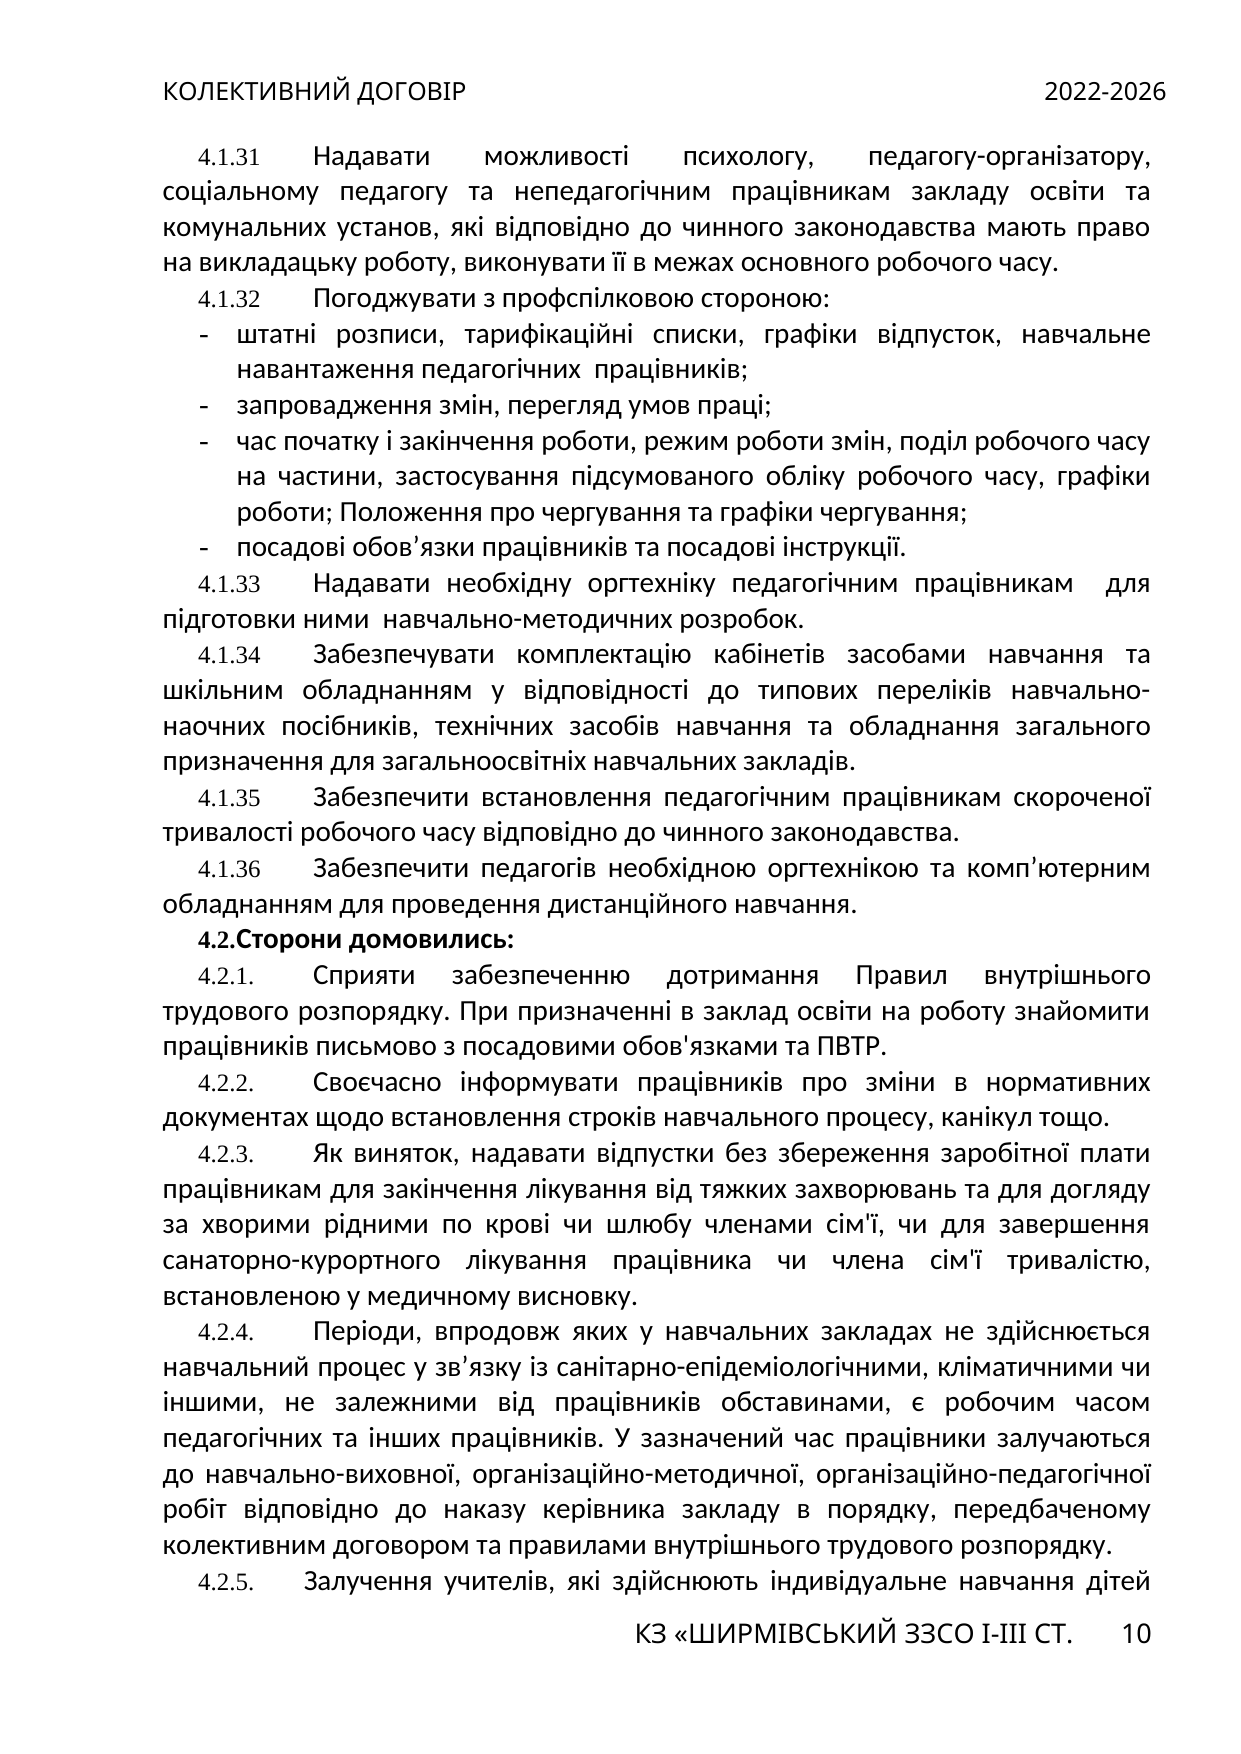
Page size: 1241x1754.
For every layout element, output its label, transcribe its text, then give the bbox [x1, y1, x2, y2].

list час початку і закінчення роботи, режим роботи змін, поділ робочого часу на частини, застосування підсумованого обліку робочого часу, графіки роботи; Положення про чергування та графіки чергування; [199, 422, 1152, 528]
list Сторони домовились: [162, 920, 1152, 956]
list Своєчасно інформувати працівників про зміни в нормативних документах щодо встановлення строків навчального процесу, канікул тощо. [162, 1063, 1152, 1134]
list Надавати необхідну оргтехніку педагогічним працівникам для підготовки ними навчально-методичних розробок. [162, 564, 1152, 635]
list Надавати можливості психологу, педагогу-організатору, соціальному педагогу та непедагогічним працівникам закладу освіти та комунальних установ, які відповідно до чинного законодавства мають право на викладацьку роботу, виконувати її в межах основного робочого часу. [162, 137, 1152, 279]
list штатні розписи, тарифікаційні списки, графіки відпусток, навчальне навантаження педагогічних працівників; [199, 315, 1152, 386]
list Забезпечувати комплектацію кабінетів засобами навчання та шкільним обладнанням у відповідності до типових переліків навчально-наочних посібників, технічних засобів навчання та обладнання загального призначення для загальноосвітніх навчальних закладів. [162, 635, 1152, 778]
list Періоди, впродовж яких у навчальних закладах не здійснюється навчальний процес у зв’язку із санітарно-епідеміологічними, кліматичними чи іншими, не залежними від працівників обставинами, є робочим часом педагогічних та інших працівників. У зазначений час працівники залучаються до навчально-виховної, організаційно-методичної, організаційно-педагогічної робіт відповідно до наказу керівника закладу в порядку, передбаченому колективним договором та правилами внутрішнього трудового розпорядку. [162, 1312, 1152, 1562]
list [162, 1562, 1152, 1597]
list Сприяти забезпеченню дотримання Правил внутрішнього трудового розпорядку. При призначенні в заклад освіти на роботу знайомити працівників письмово з посадовими обов'язками та ПВТР. [162, 956, 1152, 1063]
list запровадження змін, перегляд умов праці; [199, 386, 1152, 422]
list Забезпечити педагогів необхідною оргтехнікою та комп’ютерним обладнанням для проведення дистанційного навчання. [162, 849, 1152, 920]
list Забезпечити встановлення педагогічним працівникам скороченої тривалості робочого часу відповідно до чинного законодавства. [162, 778, 1152, 849]
list Погоджувати з профспілковою стороною: [162, 279, 1152, 315]
list Як виняток, надавати відпустки без збереження заробітної плати працівникам для закінчення лікування від тяжких захворювань та для догляду за хворими рідними по крові чи шлюбу членами сім'ї, чи для завершення санаторно-курортного лікування працівника чи члена сім'ї тривалістю, встановленою у медичному висновку. [162, 1134, 1152, 1312]
list посадові обов’язки працівників та посадові інструкції. [199, 528, 1152, 564]
